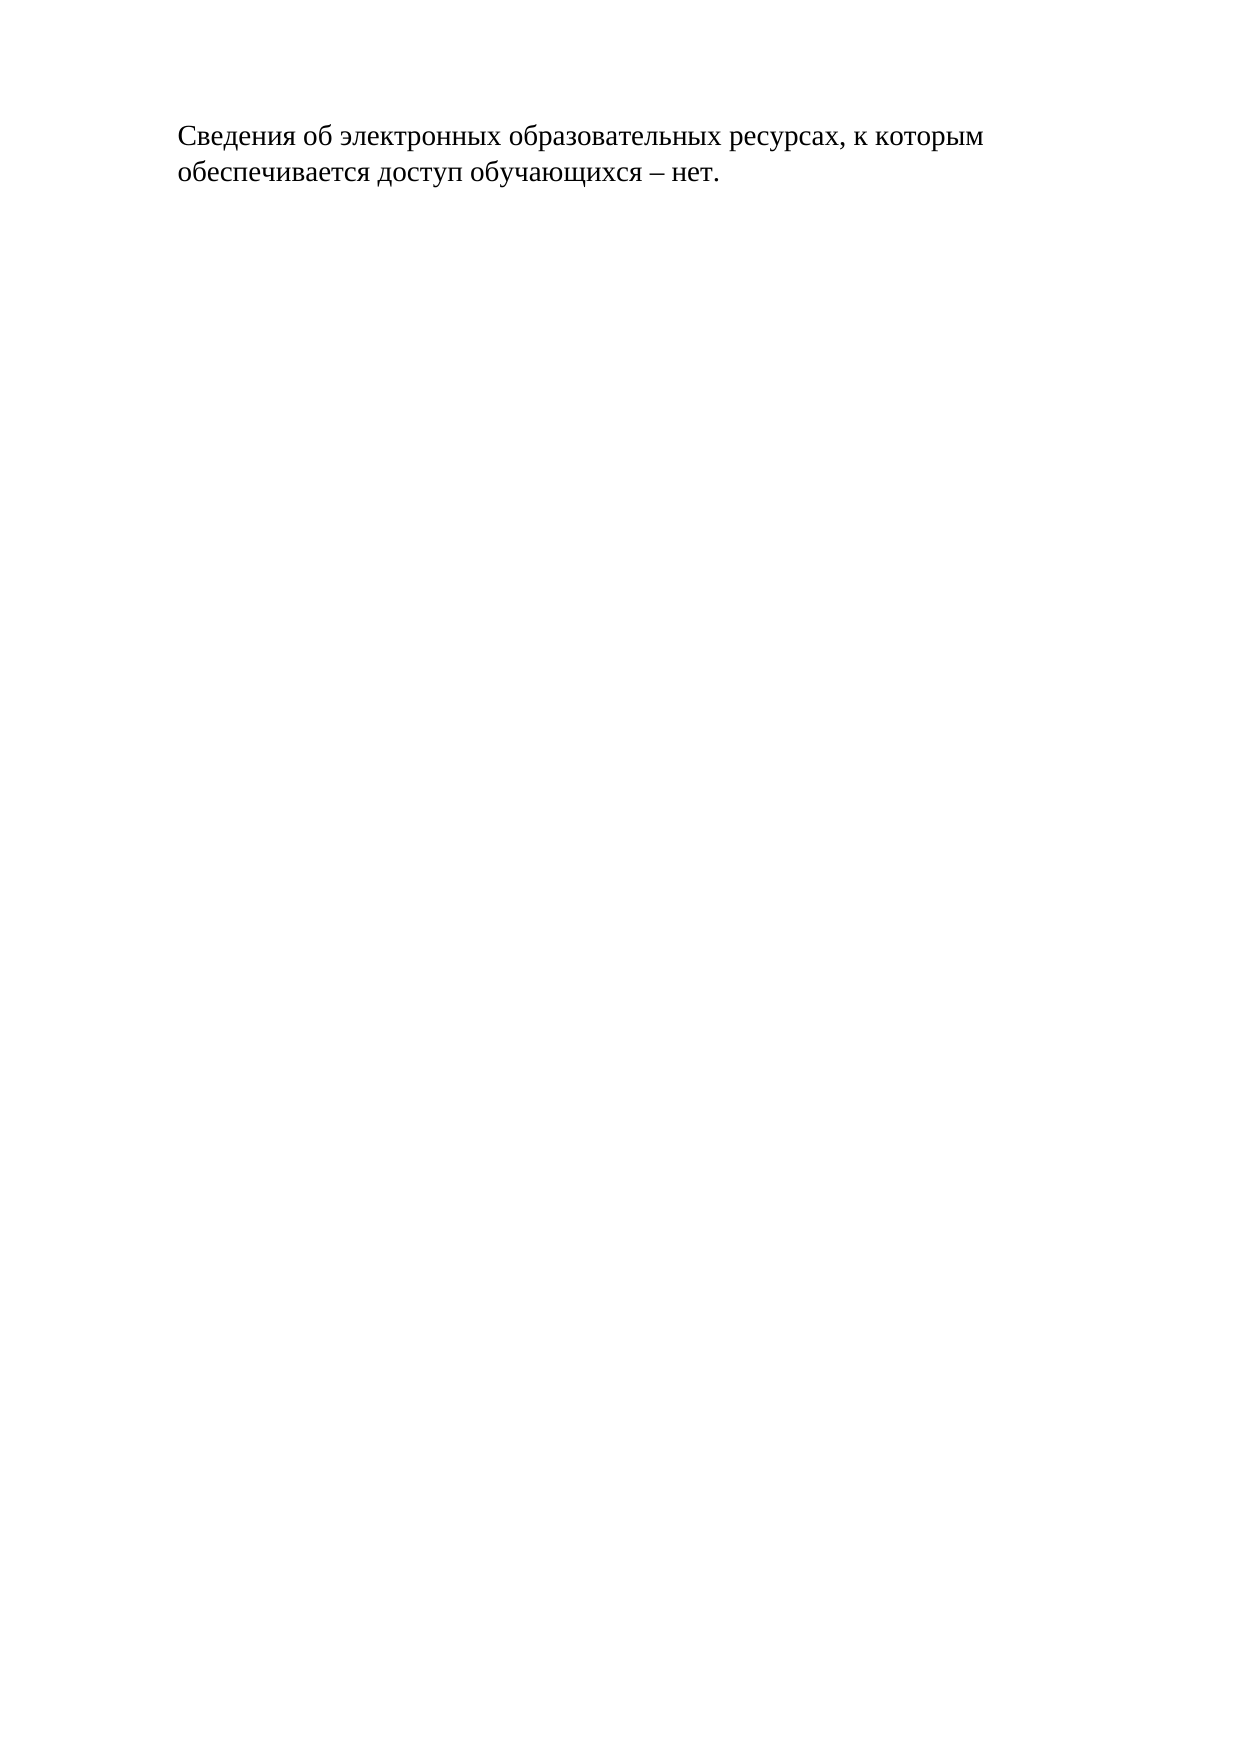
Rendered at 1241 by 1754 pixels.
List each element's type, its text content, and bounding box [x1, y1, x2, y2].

text Сведения об электронных образовательных ресурсах, к которым обеспечивается доступ обучающихся – нет. [177, 118, 1152, 188]
